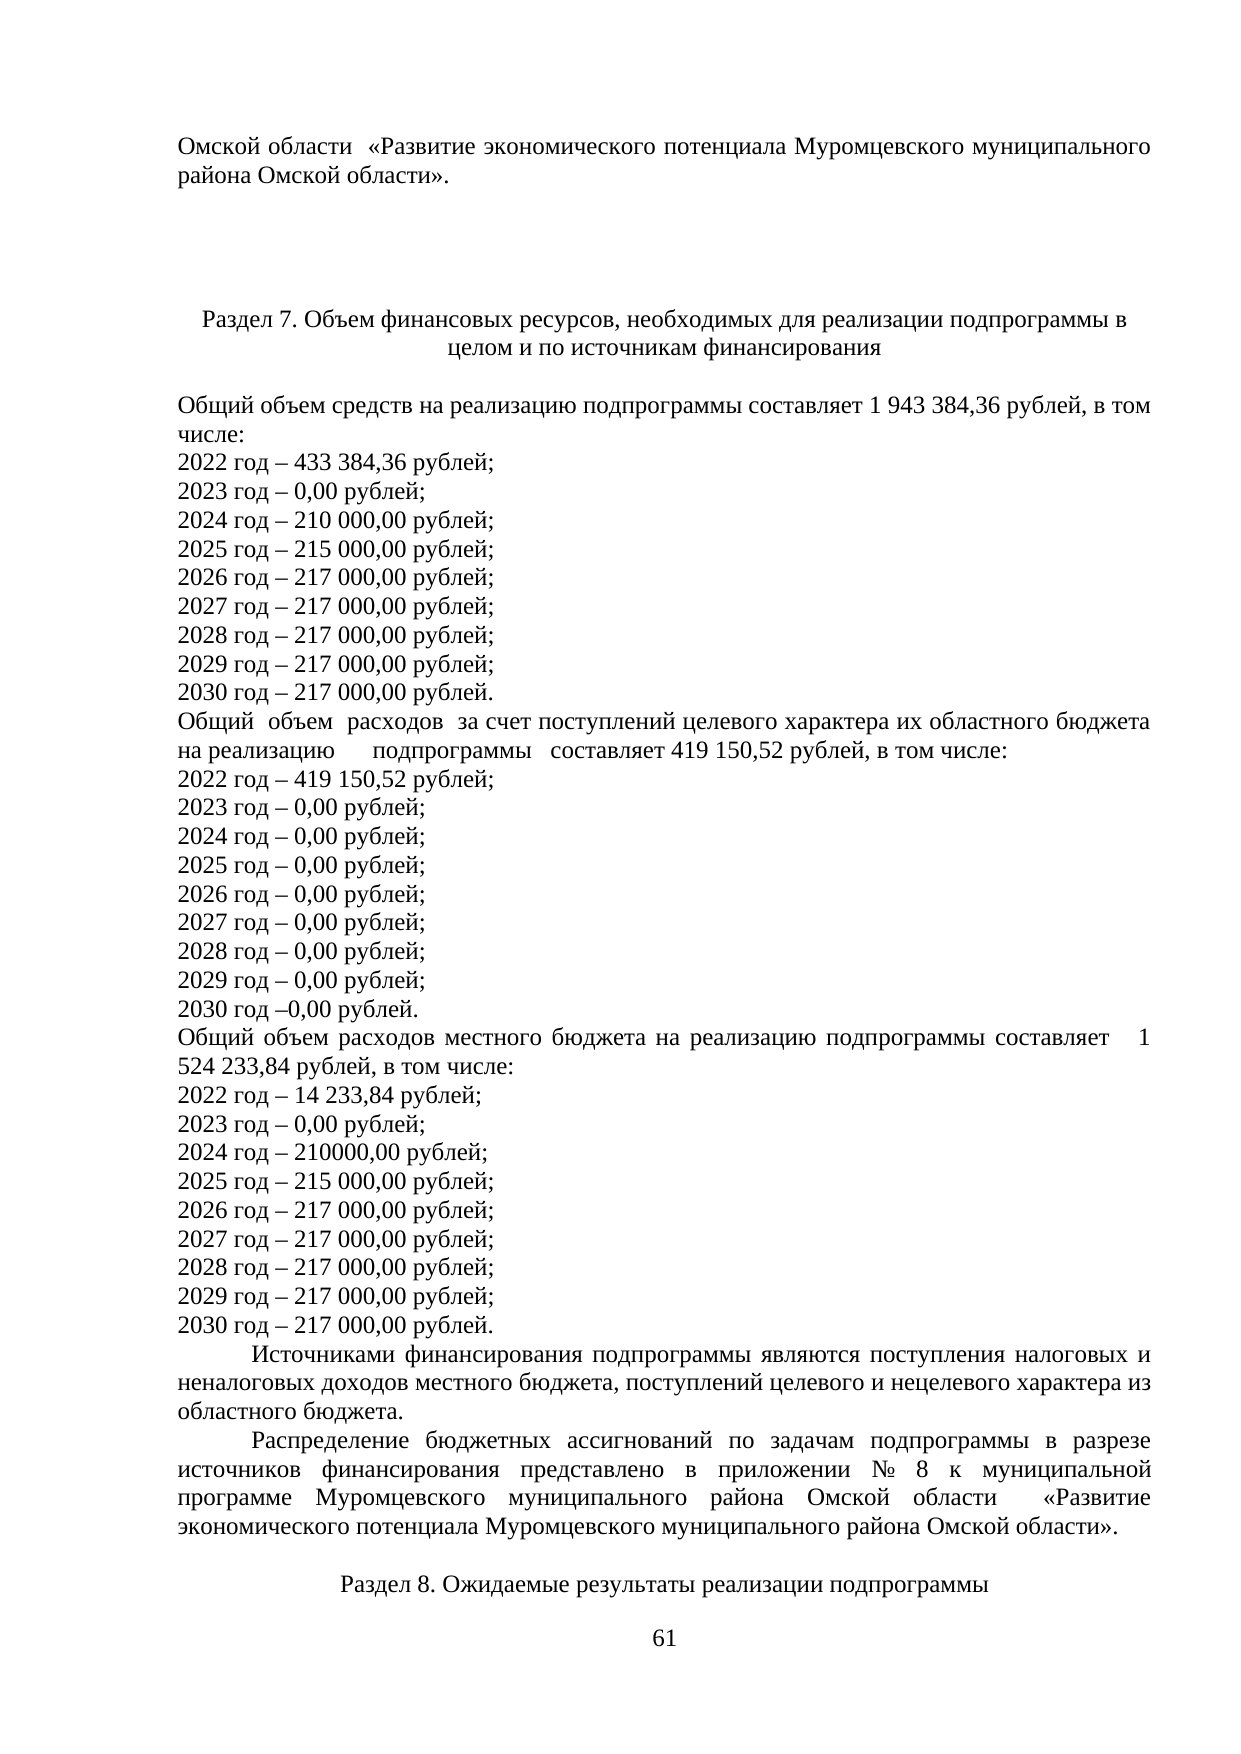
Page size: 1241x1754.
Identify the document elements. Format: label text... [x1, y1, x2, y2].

text 2029 год – 0,00 рублей; [177, 965, 1152, 994]
text Общий объем расходов за счет поступлений целевого характера их областного бюджета на реализацию подпрограммы составляет 419 150,52 рублей, в том числе: [177, 706, 1152, 764]
text 2023 год – 0,00 рублей; [177, 1109, 1152, 1137]
text 2025 год – 215 000,00 рублей; [177, 534, 1152, 562]
text 2023 год – 0,00 рублей; [177, 792, 1152, 821]
text Раздел 8. Ожидаемые результаты реализации подпрограммы [177, 1569, 1152, 1597]
text Раздел 7. Объем финансовых ресурсов, необходимых для реализации подпрограммы в целом и по источникам финансирования [177, 304, 1152, 361]
text 2024 год – 210000,00 рублей; [177, 1137, 1152, 1166]
text 2030 год – 217 000,00 рублей. [177, 677, 1152, 706]
text Общий объем расходов местного бюджета на реализацию подпрограммы составляет 1 524 233,84 рублей, в том числе: [177, 1022, 1152, 1080]
text 2027 год – 217 000,00 рублей; [177, 1224, 1152, 1252]
text 2027 год – 217 000,00 рублей; [177, 591, 1152, 620]
text 2025 год – 0,00 рублей; [177, 850, 1152, 879]
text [177, 131, 1152, 189]
text 2030 год –0,00 рублей. [177, 994, 1152, 1022]
text 2028 год – 0,00 рублей; [177, 936, 1152, 965]
text 2026 год – 217 000,00 рублей; [177, 1195, 1152, 1224]
text 2024 год – 210 000,00 рублей; [177, 505, 1152, 534]
text Источниками финансирования подпрограммы являются поступления налоговых и неналоговых доходов местного бюджета, поступлений целевого и нецелевого характера из областного бюджета. [177, 1339, 1152, 1425]
text 2027 год – 0,00 рублей; [177, 907, 1152, 936]
text 2030 год – 217 000,00 рублей. [177, 1310, 1152, 1339]
text 2029 год – 217 000,00 рублей; [177, 649, 1152, 677]
text 2026 год – 0,00 рублей; [177, 879, 1152, 907]
text 2028 год – 217 000,00 рублей; [177, 620, 1152, 649]
text Распределение бюджетных ассигнований по задачам подпрограммы в разрезе источников финансирования представлено в приложении № 8 к муниципальной программе Муромцевского муниципального района Омской области «Развитие экономического потенциала Муромцевского муниципального района Омской области». [177, 1425, 1152, 1540]
text 2025 год – 215 000,00 рублей; [177, 1166, 1152, 1195]
text 2026 год – 217 000,00 рублей; [177, 562, 1152, 591]
text 2028 год – 217 000,00 рублей; [177, 1252, 1152, 1281]
text 2024 год – 0,00 рублей; [177, 821, 1152, 850]
text 2029 год – 217 000,00 рублей; [177, 1281, 1152, 1310]
text 2022 год – 14 233,84 рублей; [177, 1080, 1152, 1109]
text 2022 год – 419 150,52 рублей; [177, 764, 1152, 792]
text Общий объем средств на реализацию подпрограммы составляет 1 943 384,36 рублей, в том числе: [177, 390, 1152, 447]
text 2022 год – 433 384,36 рублей; [177, 447, 1152, 476]
text 2023 год – 0,00 рублей; [177, 476, 1152, 505]
